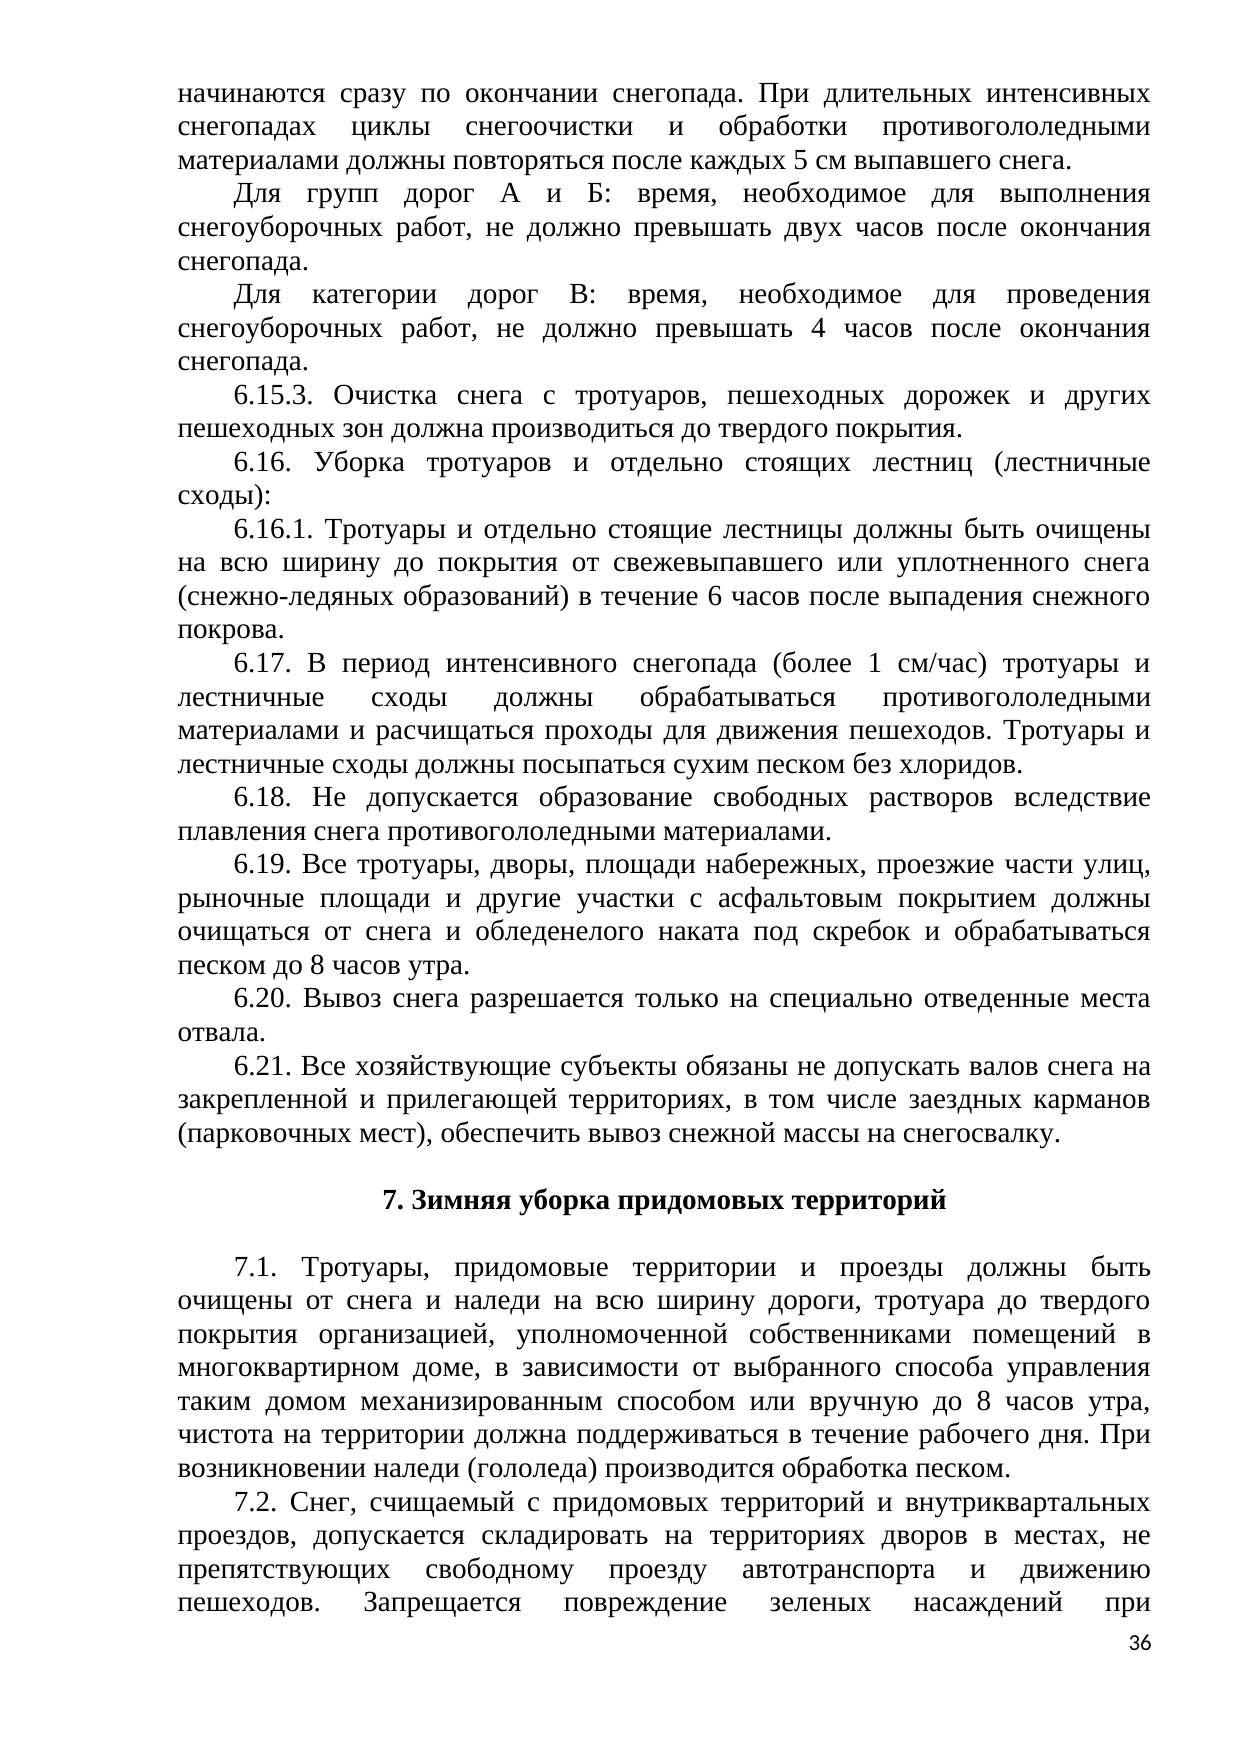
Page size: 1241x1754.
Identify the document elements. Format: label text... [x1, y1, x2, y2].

text 6.16. Уборка тротуаров и отдельно стоящих лестниц (лестничные сходы): [177, 444, 1152, 511]
text 6.15.3. Очистка снега с тротуаров, пешеходных дорожек и других пешеходных зон должна производиться до твердого покрытия. [177, 377, 1152, 444]
text Для групп дорог А и Б: время, необходимое для выполнения снегоуборочных работ, не должно превышать двух часов после окончания снегопада. [177, 176, 1152, 276]
text 6.21. Все хозяйствующие субъекты обязаны не допускать валов снега на закрепленной и прилегающей территориях, в том числе заездных карманов (парковочных мест), обеспечить вывоз снежной массы на снегосвалку. [177, 1048, 1152, 1148]
text 6.20. Вывоз снега разрешается только на специально отведенные места отвала. [177, 981, 1152, 1048]
text 6.17. В период интенсивного снегопада (более 1 см/час) тротуары и лестничные сходы должны обрабатываться противогололедными материалами и расчищаться проходы для движения пешеходов. Тротуары и лестничные сходы должны посыпаться сухим песком без хлоридов. [177, 645, 1152, 779]
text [177, 1484, 1152, 1618]
text 7.1. Тротуары, придомовые территории и проезды должны быть очищены от снега и наледи на всю ширину дороги, тротуара до твердого покрытия организацией, уполномоченной собственниками помещений в многоквартирном доме, в зависимости от выбранного способа управления таким домом механизированным способом или вручную до 8 часов утра, чистота на территории должна поддерживаться в течение рабочего дня. При возникновении наледи (гололеда) производится обработка песком. [177, 1249, 1152, 1484]
text 6.19. Все тротуары, дворы, площади набережных, проезжие части улиц, рыночные площади и другие участки с асфальтовым покрытием должны очищаться от снега и обледенелого наката под скребок и обрабатываться песком до 8 часов утра. [177, 846, 1152, 981]
title 7. Зимняя уборка придомовых территорий [177, 1182, 1152, 1215]
text 6.18. Не допускается образование свободных растворов вследствие плавления снега противогололедными материалами. [177, 779, 1152, 846]
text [177, 75, 1152, 176]
text Для категории дорог В: время, необходимое для проведения снегоуборочных работ, не должно превышать 4 часов после окончания снегопада. [177, 276, 1152, 377]
text 6.16.1. Тротуары и отдельно стоящие лестницы должны быть очищены на всю ширину до покрытия от свежевыпавшего или уплотненного снега (снежно-ледяных образований) в течение 6 часов после выпадения снежного покрова. [177, 511, 1152, 645]
